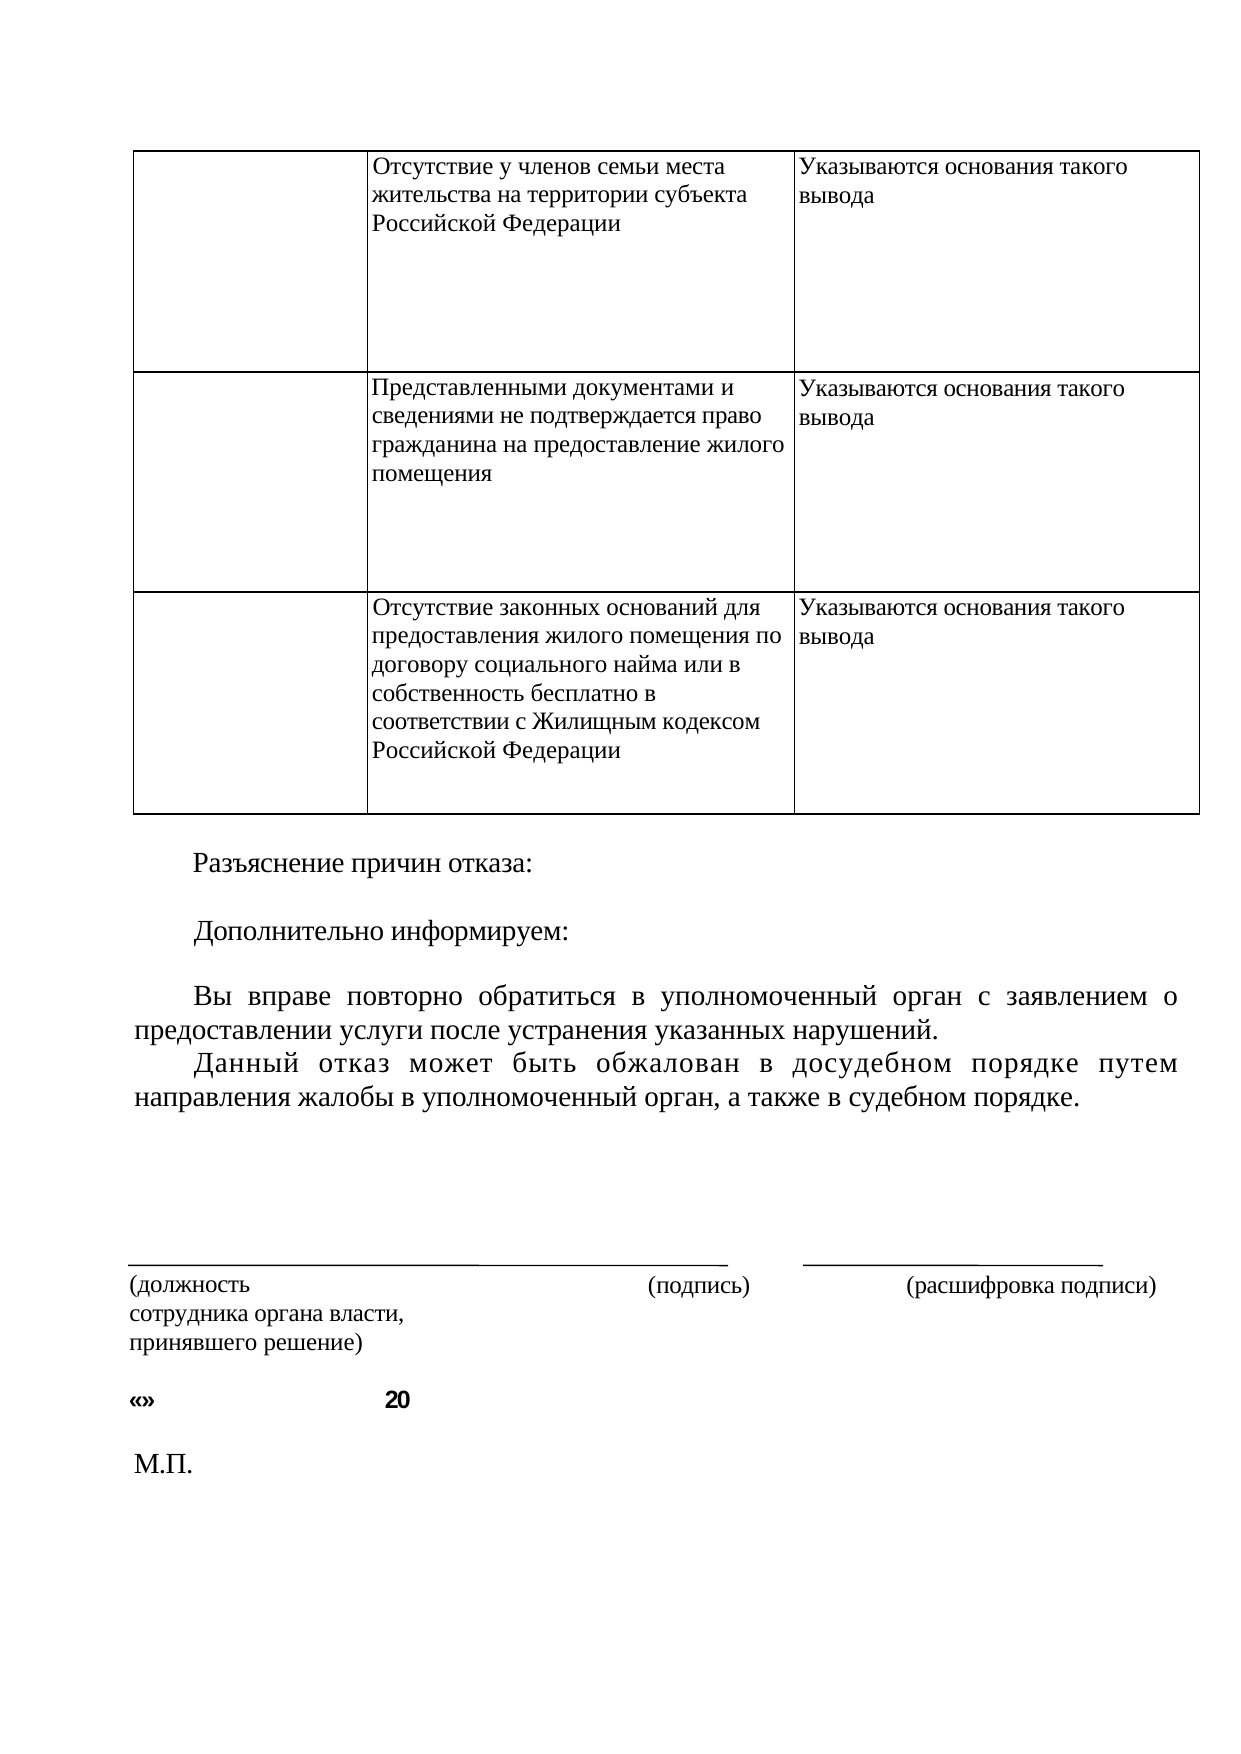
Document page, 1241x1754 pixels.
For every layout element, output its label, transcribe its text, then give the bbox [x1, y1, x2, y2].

table_cell Указываются основания такого вывода [795, 373, 1199, 591]
table_header Отсутствие у членов семьи места жительства на территории субъекта Российской Федерации [368, 152, 794, 371]
table_cell Отсутствие законных оснований для предоставления жилого помещения по договору социального найма или в собственность бесплатно в соответствии с Жилищным кодексом Российской Федерации [368, 593, 794, 813]
text М.П. [133, 1446, 1194, 1479]
table_header Указываются основания такого вывода [795, 152, 1199, 371]
table_cell Представленными документами и сведениями не подтверждается право гражданина на предоставление жилого помещения [368, 373, 794, 591]
text (расшифровка подписи) [906, 1270, 1194, 1299]
table_cell [134, 593, 367, 813]
table_cell [134, 373, 367, 591]
text принявшего решение) [129, 1327, 450, 1356]
text Данный отказ может быть обжалован в досудебном порядке путем направления жалобы в уполномоченный орган, а также в судебном порядке. [134, 1046, 1179, 1113]
text Разъяснение причин отказа: [192, 846, 1194, 879]
table_header [134, 152, 367, 371]
text сотрудника органа власти, [129, 1298, 450, 1327]
table_cell Указываются основания такого вывода [795, 593, 1199, 813]
text Дополнительно информируем: [193, 913, 1194, 946]
text (должность [129, 1269, 450, 1298]
text «» 20 [128, 1385, 450, 1413]
text (подпись) [648, 1270, 779, 1299]
text Вы вправе повторно обратиться в уполномоченный орган с заявлением о предоставлении услуги после устранения указанных нарушений. [134, 979, 1179, 1046]
